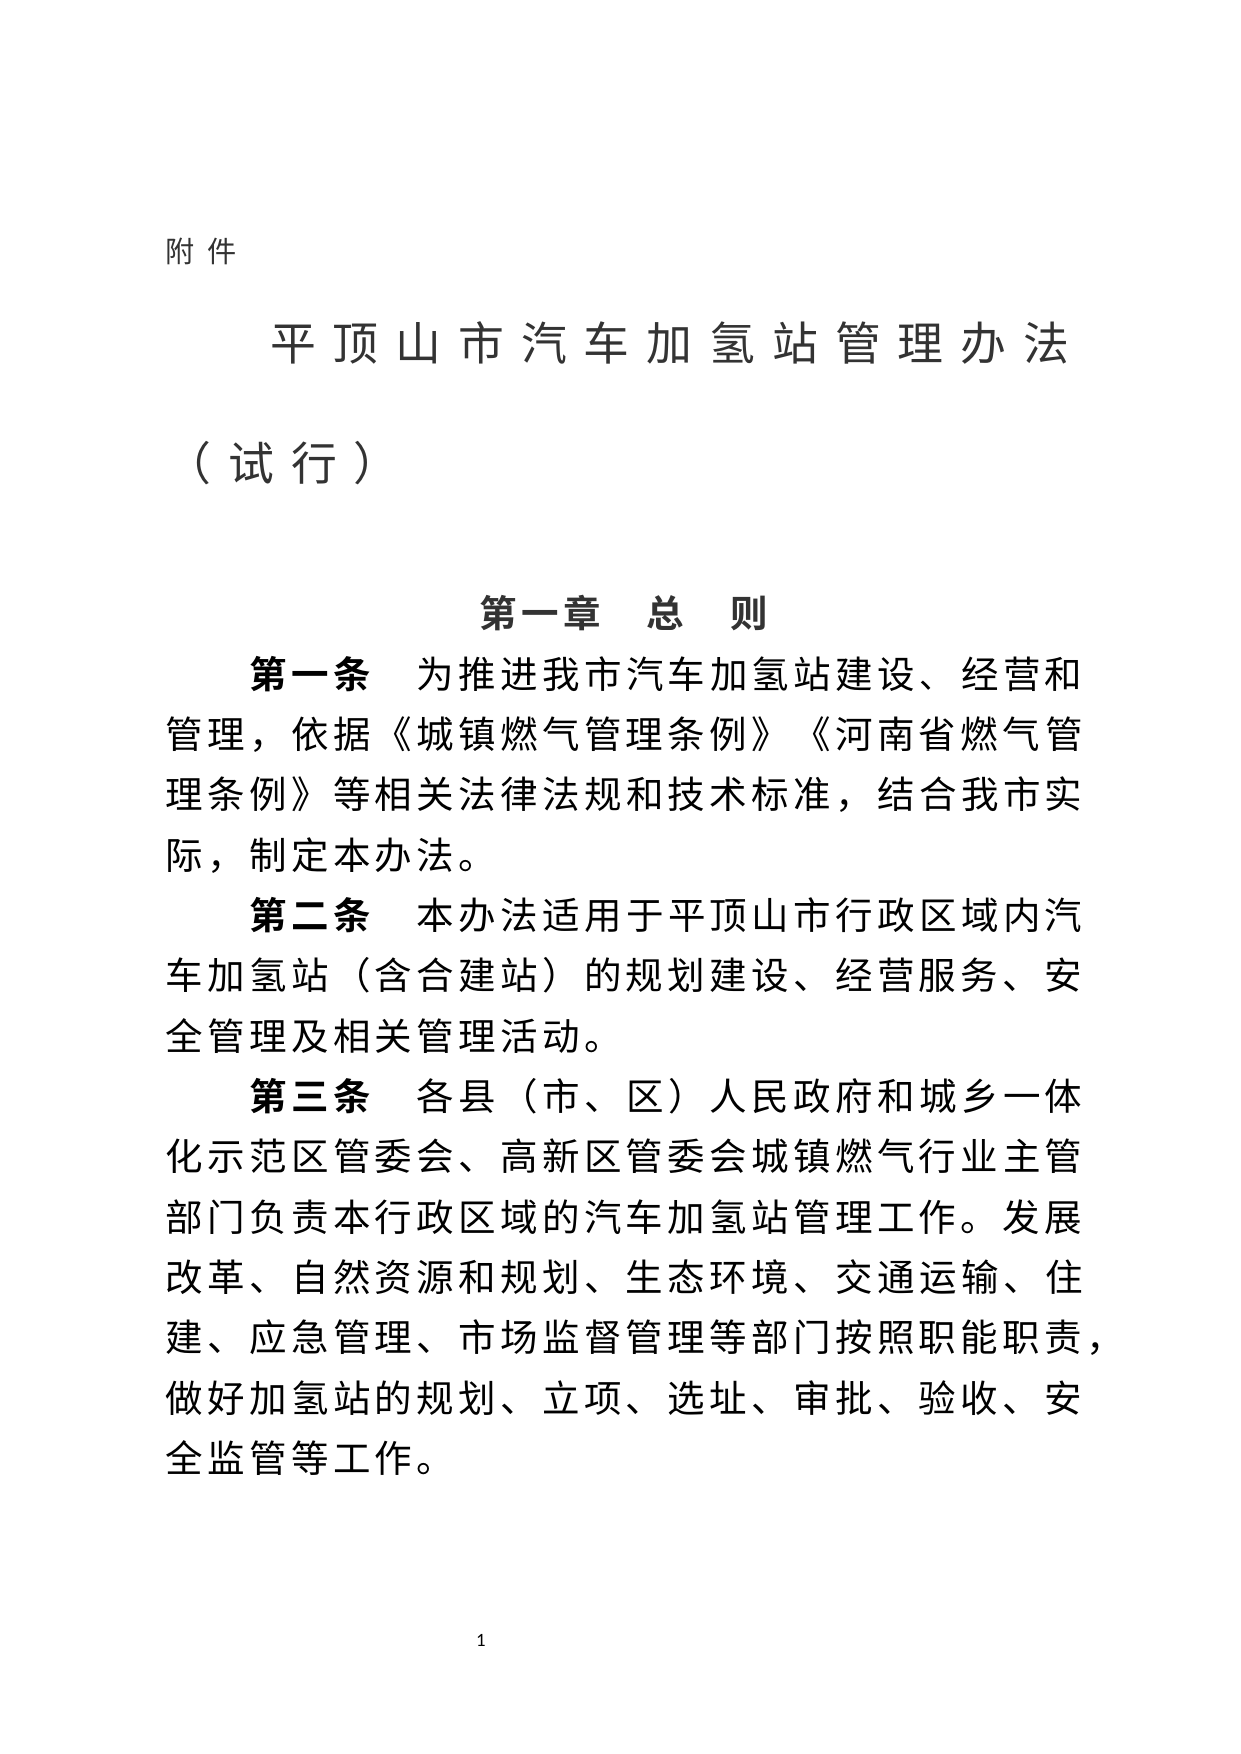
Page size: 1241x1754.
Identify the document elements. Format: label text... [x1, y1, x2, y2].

text 第三条 各县（市、区）人民政府和城乡一体化示范区管委会、高新区管委会城镇燃气行业主管部门负责本行政区域的汽车加氢站管理工作。发展改革、自然资源和规划、生态环境、交通运输、住建、应急管理、市场监督管理等部门按照职能职责，做好加氢站的规划、立项、选址、审批、验收、安全监管等工作。 [165, 1064, 1087, 1486]
text 第一条 为推进我市汽车加氢站建设、经营和管理，依据《城镇燃气管理条例》《河南省燃气管理条例》等相关法律法规和技术标准，结合我市实际，制定本办法。 [165, 642, 1087, 883]
text 第一章 总 则 [165, 581, 1087, 642]
text 附件 [165, 219, 1087, 280]
text 第二条 本办法适用于平顶山市行政区域内汽车加氢站（含合建站）的规划建设、经营服务、安全管理及相关管理活动。 [165, 883, 1087, 1064]
text 平顶山市汽车加氢站管理办法（试行） [165, 280, 1087, 521]
